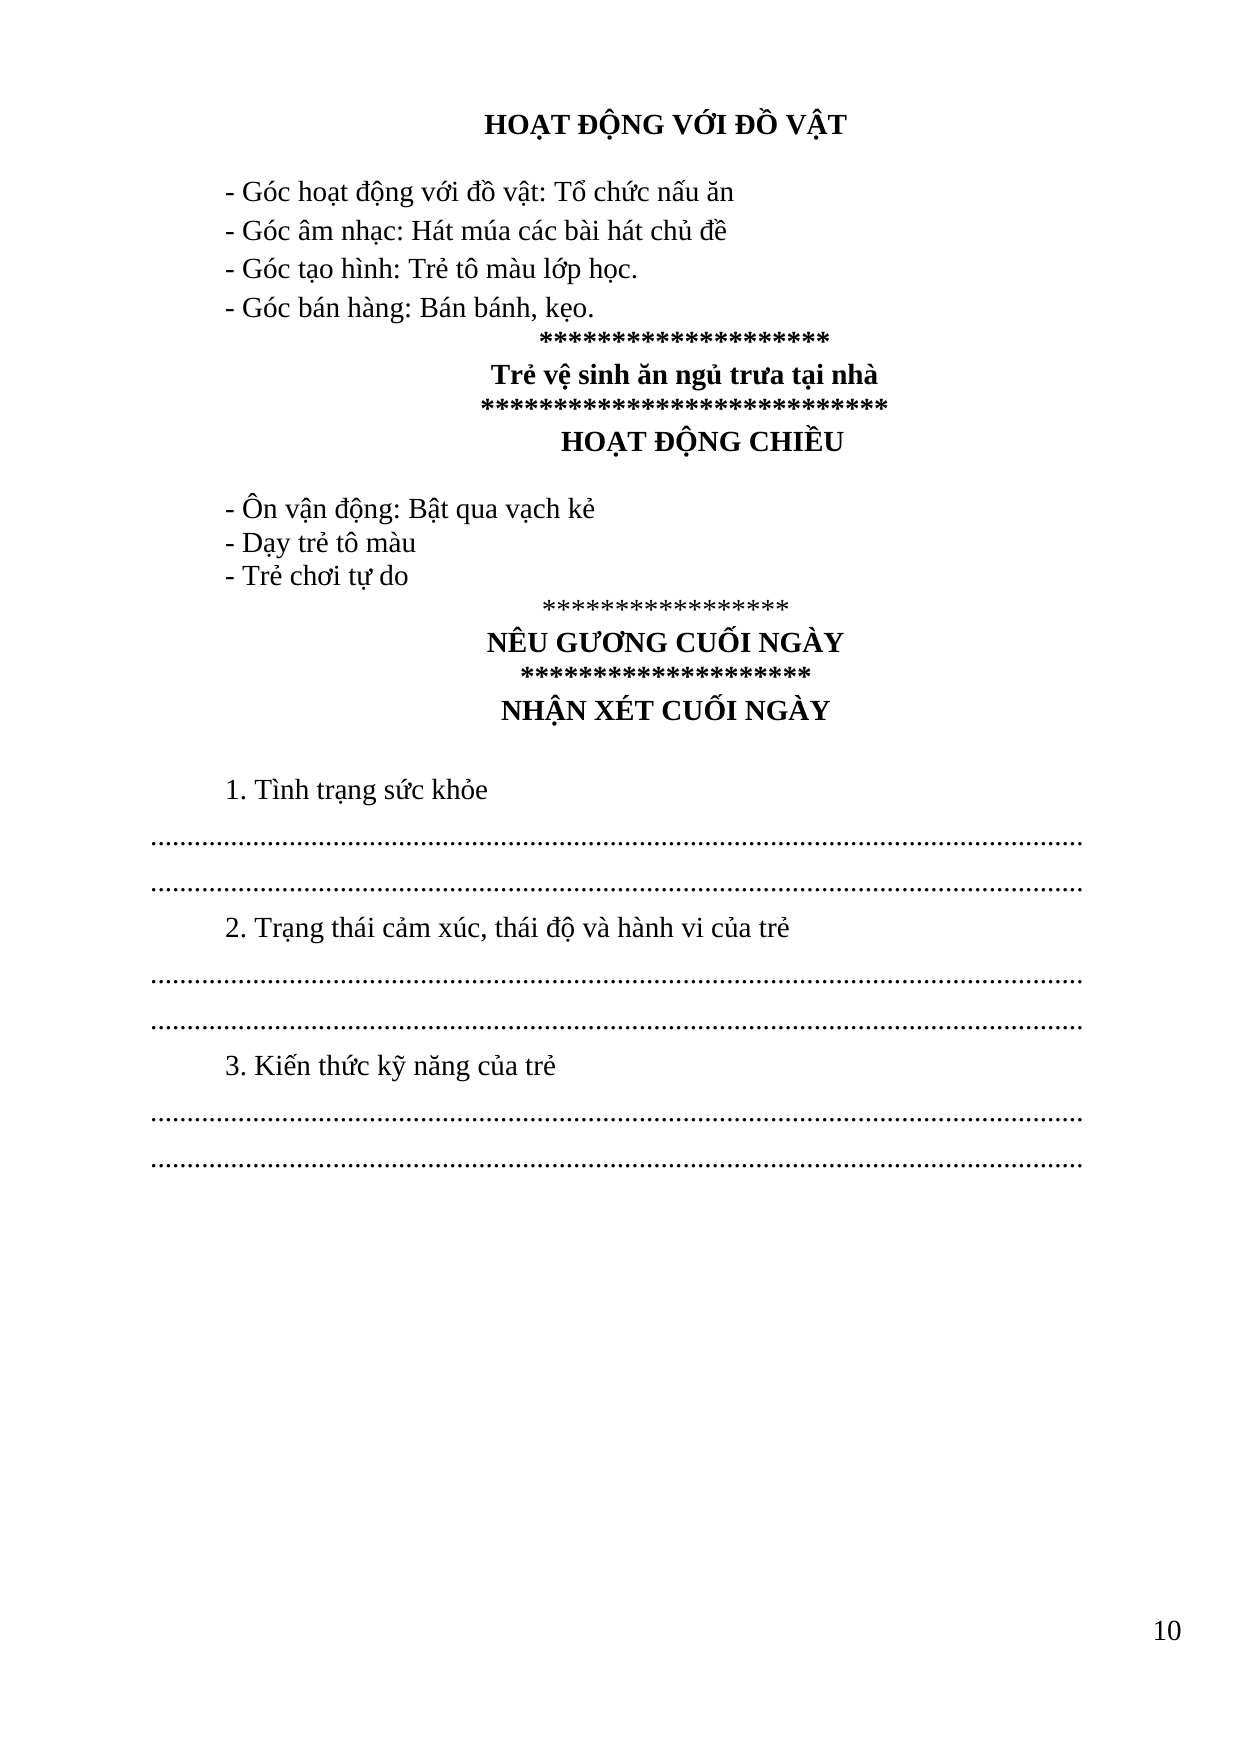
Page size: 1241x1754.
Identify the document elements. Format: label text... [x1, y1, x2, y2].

text 3. Kiến thức kỹ năng của trẻ [150, 1048, 1181, 1082]
text - Góc tạo hình: Trẻ tô màu lớp học. [150, 252, 1181, 285]
text ................................................................................................................................ [150, 1094, 1181, 1128]
text - Dạy trẻ tô màu [150, 525, 1181, 558]
text ******************** [187, 324, 1181, 357]
text ******************** [150, 659, 1181, 693]
text - Ôn vận động: Bật qua vạch kẻ [150, 491, 1181, 525]
text 2. Trạng thái cảm xúc, thái độ và hành vi của trẻ [150, 910, 1181, 944]
text ***************** [150, 592, 1181, 626]
text NHẬN XÉT CUỐI NGÀY [150, 693, 1181, 726]
text HOẠT ĐỘNG CHIỀU [150, 424, 1181, 458]
text ................................................................................................................................ [150, 1141, 1181, 1174]
text ................................................................................................................................ [150, 1002, 1181, 1036]
text HOẠT ĐỘNG VỚI ĐỒ VẬT [150, 107, 1181, 141]
text ................................................................................................................................ [150, 864, 1181, 898]
text ................................................................................................................................ [150, 956, 1181, 990]
text - Trẻ chơi tự do [150, 558, 1181, 592]
text - Góc bán hàng: Bán bánh, kẹo. [150, 290, 1181, 324]
text 1. Tình trạng sức khỏe [150, 772, 1181, 806]
text - Góc âm nhạc: Hát múa các bài hát chủ đề [150, 213, 1181, 247]
text - Góc hoạt động với đồ vật: Tổ chức nấu ăn [150, 174, 1181, 208]
text Trẻ vệ sinh ăn ngủ trưa tại nhà [187, 357, 1181, 391]
text **************************** [187, 391, 1181, 424]
text NÊU GƯƠNG CUỐI NGÀY [150, 626, 1181, 659]
text ................................................................................................................................ [150, 818, 1181, 852]
